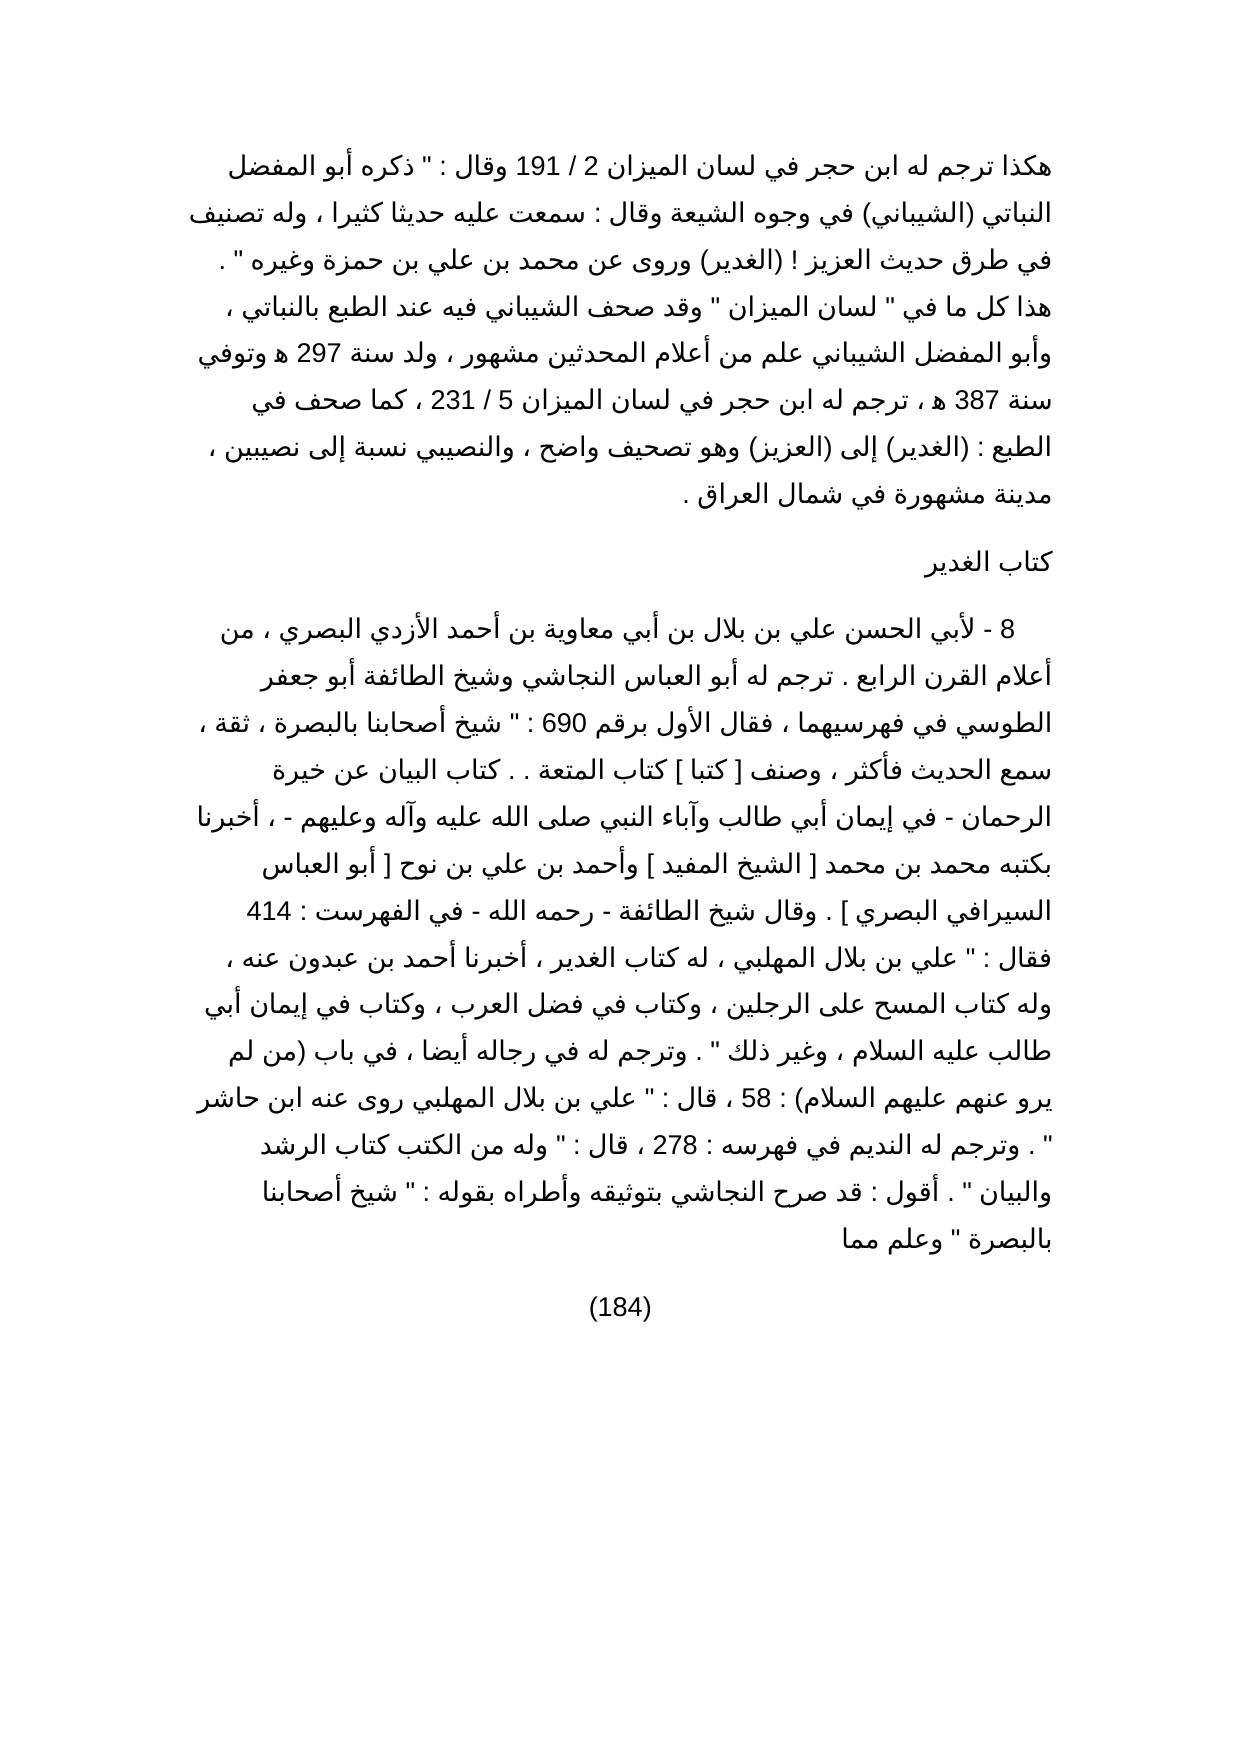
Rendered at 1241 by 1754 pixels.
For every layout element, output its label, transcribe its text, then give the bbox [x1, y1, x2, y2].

text (184) [187, 1291, 1053, 1322]
text كتاب الغدير [187, 546, 1053, 577]
text هكذا ترجم له ابن حجر في لسان الميزان 2 / 191 وقال : " ذكره أبو المفضل النباتي (الشيباني) في وجوه الشيعة وقال : سمعت عليه حديثا كثيرا ، وله تصنيف في طرق حديث العزيز ! (الغدير) وروى عن محمد بن علي بن حمزة وغيره " . هذا كل ما في " لسان الميزان " وقد صحف الشيباني فيه عند الطبع بالنباتي ، وأبو المفضل الشيباني علم من أعلام المحدثين مشهور ، ولد سنة 297 ه‍ وتوفي سنة 387 ه‍ ، ترجم له ابن حجر في لسان الميزان 5 / 231 ، كما صحف في الطبع : (الغدير) إلى (العزيز) وهو تصحيف واضح ، والنصيبي نسبة إلى نصيبين ، مدينة مشهورة في شمال العراق . [187, 150, 1053, 509]
text 8 - لأبي الحسن علي بن بلال بن أبي معاوية بن أحمد الأزدي البصري ، من أعلام القرن الرابع . ترجم له أبو العباس النجاشي وشيخ الطائفة أبو جعفر الطوسي في فهرسيهما ، فقال الأول برقم 690 : " شيخ أصحابنا بالبصرة ، ثقة ، سمع الحديث فأكثر ، وصنف [ كتبا ] كتاب المتعة . . كتاب البيان عن خيرة الرحمان - في إيمان أبي طالب وآباء النبي صلى الله عليه وآله وعليهم - ، أخبرنا بكتبه محمد بن محمد [ الشيخ المفيد ] وأحمد بن علي بن نوح [ أبو العباس السيرافي البصري ] . وقال شيخ الطائفة - رحمه الله - في الفهرست : 414 فقال : " علي بن بلال المهلبي ، له كتاب الغدير ، أخبرنا أحمد بن عبدون عنه ، وله كتاب المسح على الرجلين ، وكتاب في فضل العرب ، وكتاب في إيمان أبي طالب عليه السلام ، وغير ذلك " . وترجم له في رجاله أيضا ، في باب (من لم يرو عنهم عليهم السلام) : 58 ، قال : " علي بن بلال المهلبي روى عنه ابن حاشر " . وترجم له النديم في فهرسه : 278 ، قال : " وله من الكتب كتاب الرشد والبيان " . أقول : قد صرح النجاشي بتوثيقه وأطراه بقوله : " شيخ أصحابنا بالبصرة " وعلم مما [187, 613, 1053, 1254]
